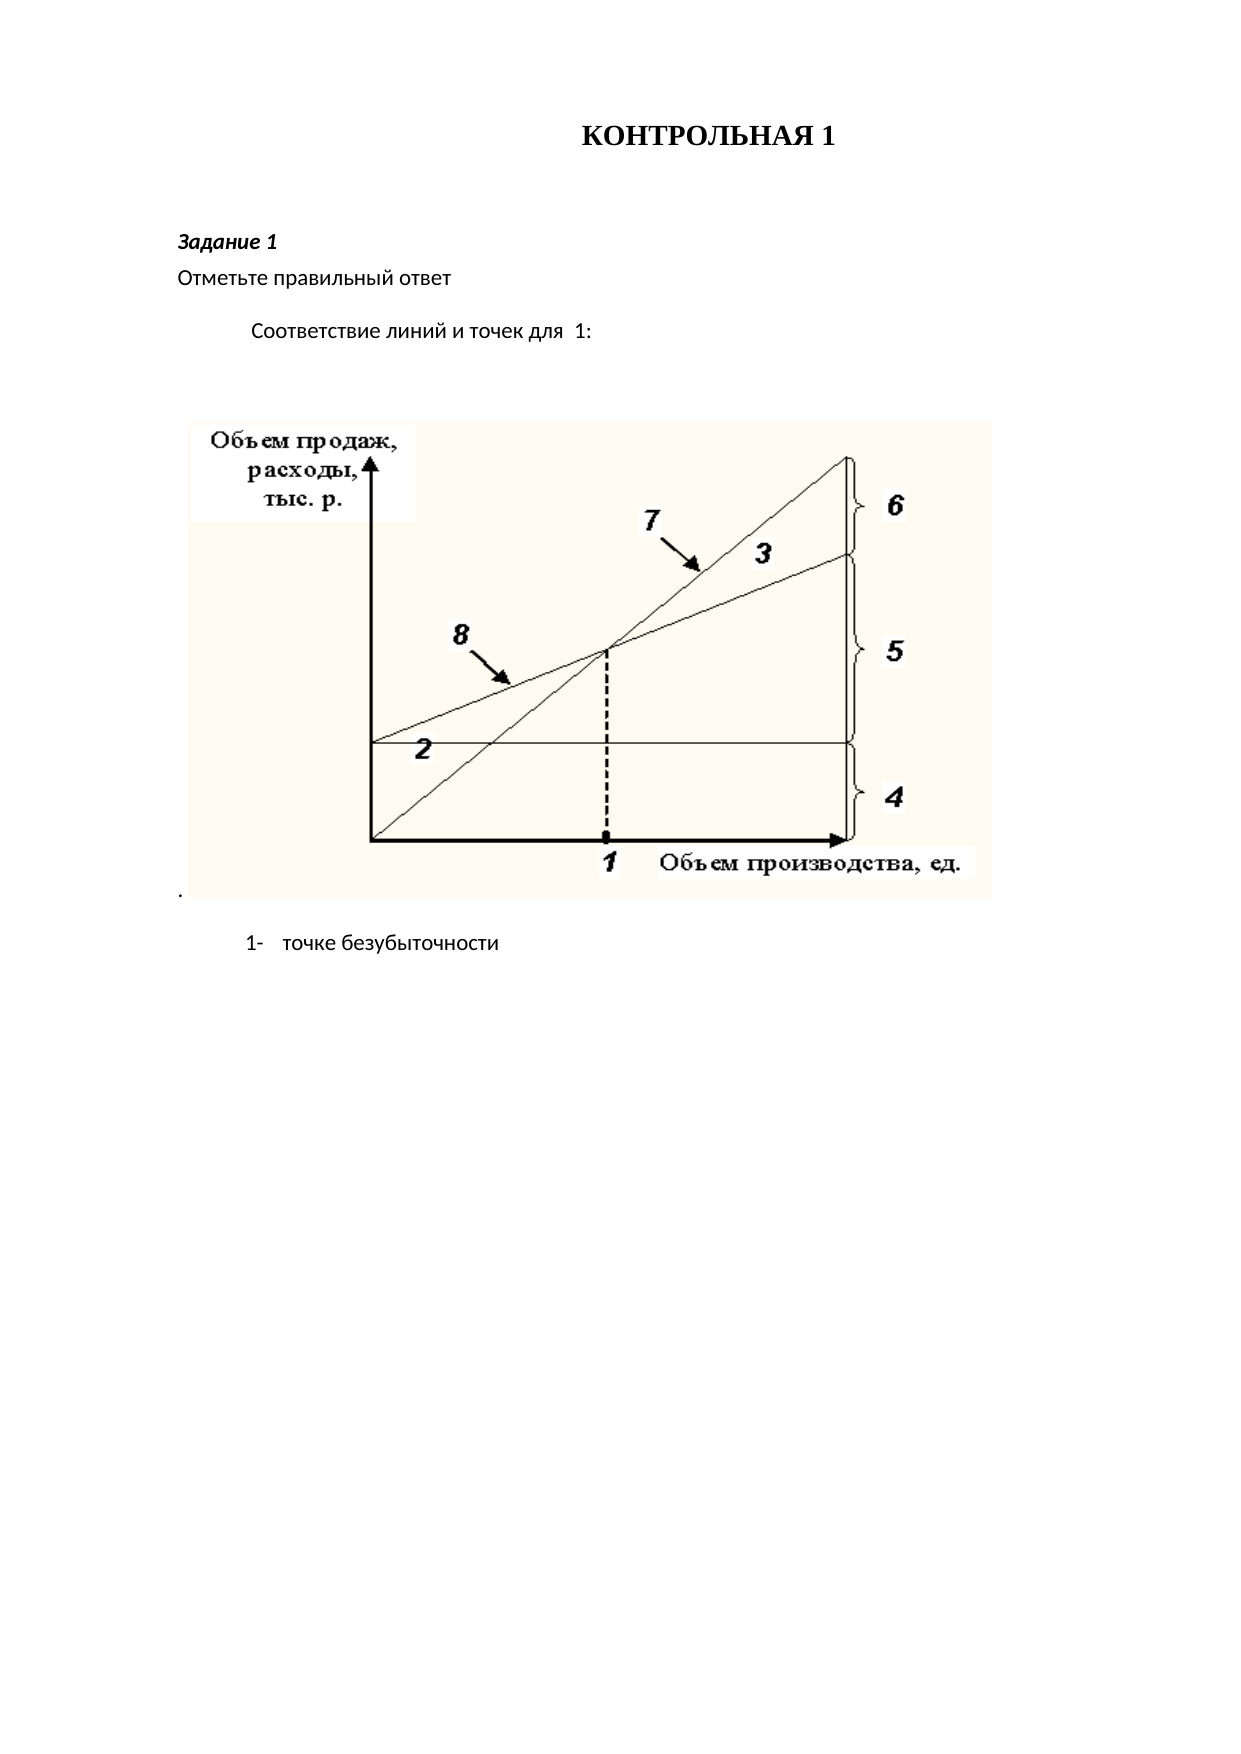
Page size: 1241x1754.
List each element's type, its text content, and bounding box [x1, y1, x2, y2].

picture [188, 422, 993, 898]
text Задание 1 [177, 227, 1152, 255]
text Отметьте правильный ответ [177, 263, 1152, 291]
text Соответствие линий и точек для 1: [177, 316, 1152, 344]
list точке безубыточности [245, 928, 1152, 956]
text КОНТРОЛЬНАЯ 1 [177, 118, 1152, 152]
